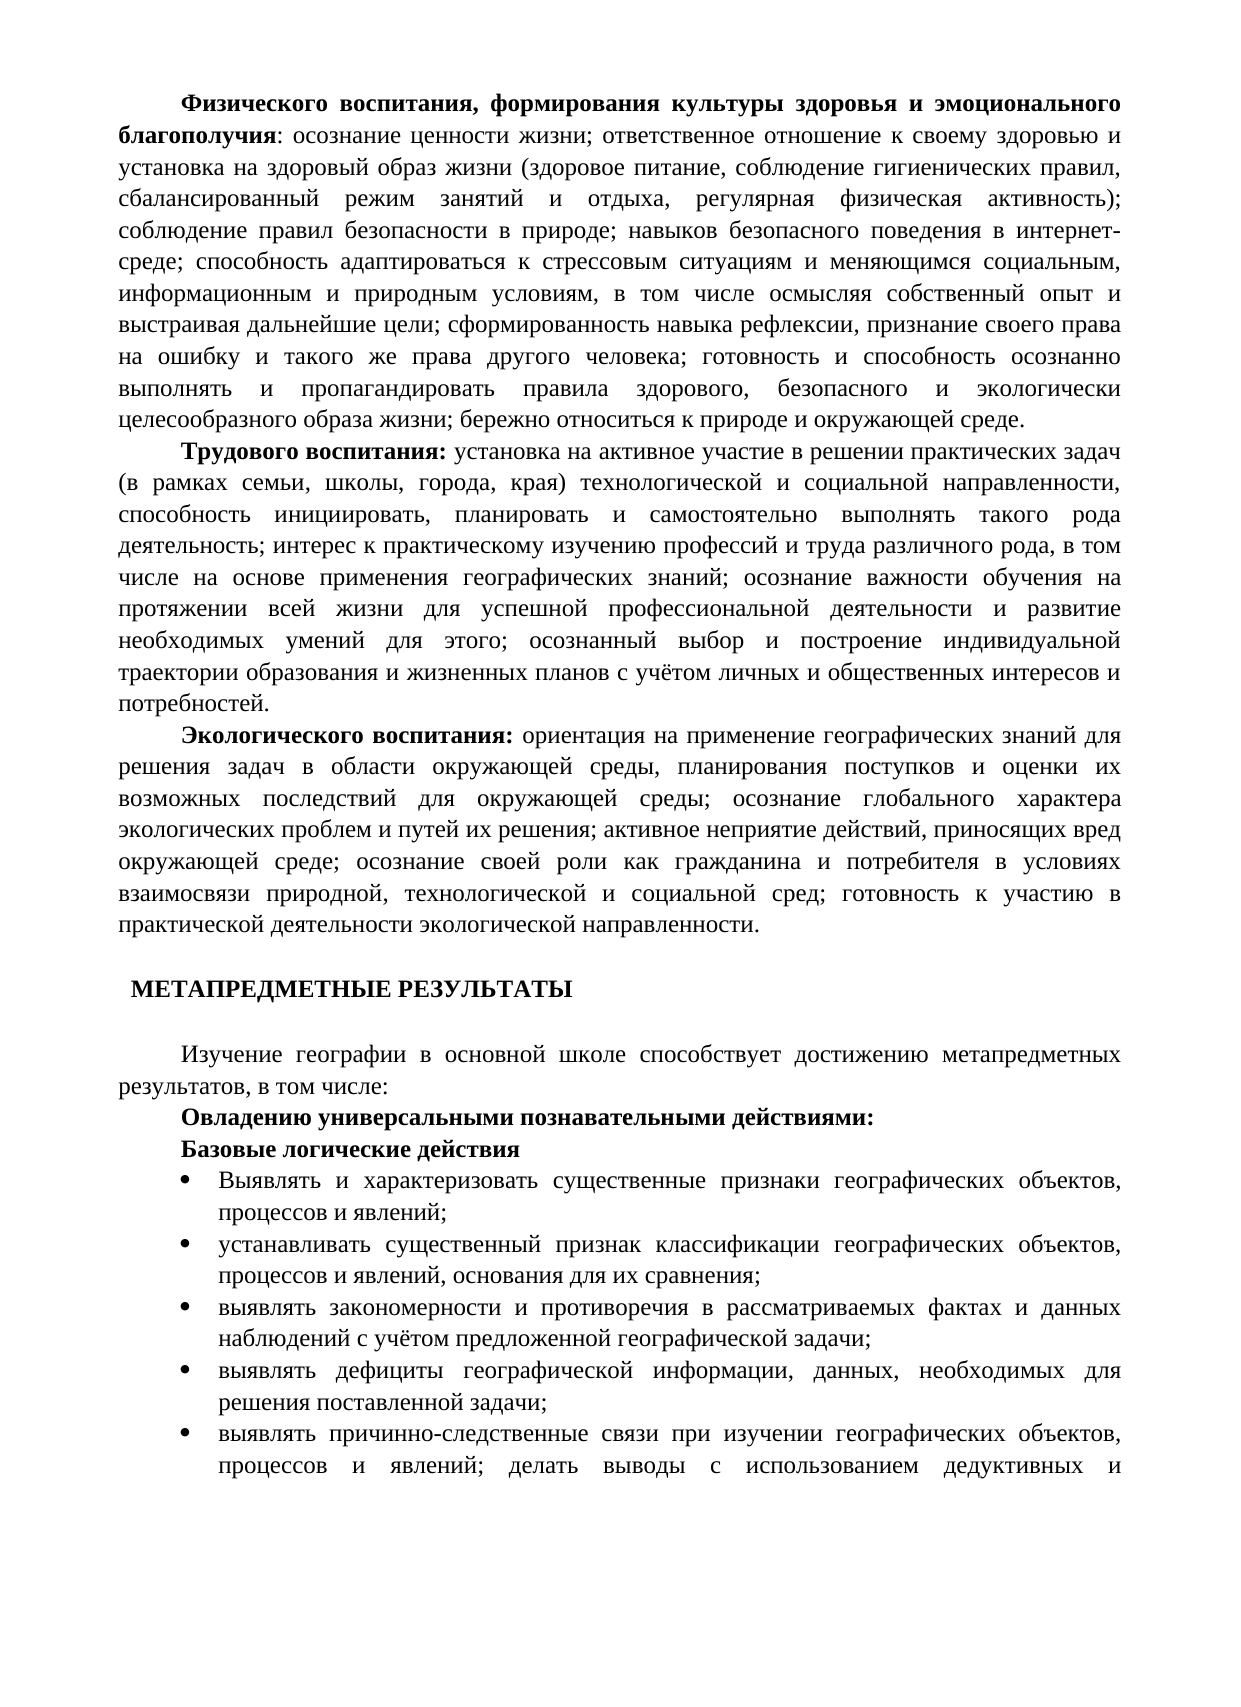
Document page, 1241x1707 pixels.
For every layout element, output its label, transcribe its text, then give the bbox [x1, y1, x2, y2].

text МЕТАПРЕДМЕТНЫЕ РЕЗУЛЬТАТЫ [131, 974, 1122, 1003]
list выявлять закономерности и противоречия в рассматриваемых фактах и данных наблюдений с учётом предложенной географической задачи; [181, 1292, 1122, 1352]
text Овладению универсальными познавательными действиями: [118, 1102, 1122, 1131]
text Физического воспитания, формирования культуры здоровья и эмоционального благополучия: осознание ценности жизни; ответственное отношение к своему здоровью и установка на здоровый образ жизни (здоровое питание, соблюдение гигиенических правил, сбалансированный режим занятий и отдыха, регулярная физическая активность); соблюдение правил безопасности в природе; навыков безопасного поведения в интернет-среде; способность адаптироваться к стрессовым ситуациям и меняющимся социальным, информационным и природным условиям, в том числе осмысляя собственный опыт и выстраивая дальнейшие цели; сформированность навыка рефлексии, признание своего права на ошибку и такого же права другого человека; готовность и способность осознанно выполнять и пропагандировать правила здорового, безопасного и экологически целесообразного образа жизни; бережно относиться к природе и окружающей среде. [118, 88, 1122, 433]
list устанавливать существенный признак классификации географических объектов, процессов и явлений, основания для их сравнения; [181, 1229, 1122, 1289]
text Изучение географии в основной школе способствует достижению метапредметных результатов, в том числе: [118, 1039, 1122, 1100]
list выявлять дефициты географической информации, данных, необходимых для решения поставленной задачи; [181, 1355, 1122, 1415]
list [181, 1418, 1122, 1478]
text Трудового воспитания: установка на активное участие в решении практических задач (в рамках семьи, школы, города, края) технологической и социальной направленности, способность инициировать, планировать и самостоятельно выполнять такого рода деятельность; интерес к практическому изучению профессий и труда различного рода, в том числе на основе применения географических знаний; осознание важности обучения на протяжении всей жизни для успешной профессиональной деятельности и развитие необходимых умений для этого; осознанный выбор и построение индивидуальной траектории образования и жизненных планов с учётом личных и общественных интересов и потребностей. [118, 436, 1122, 717]
text Базовые логические действия [118, 1134, 1122, 1163]
text Экологического воспитания: ориентация на применение географических знаний для решения задач в области окружающей среды, планирования поступков и оценки их возможных последствий для окружающей среды; осознание глобального характера экологических проблем и путей их решения; активное неприятие действий, приносящих вред окружающей среде; осознание своей роли как гражданина и потребителя в условиях взаимосвязи природной, технологической и социальной сред; готовность к участию в практической деятельности экологической направленности. [118, 720, 1122, 938]
list Выявлять и характеризовать существенные признаки географических объектов, процессов и явлений; [181, 1166, 1122, 1226]
